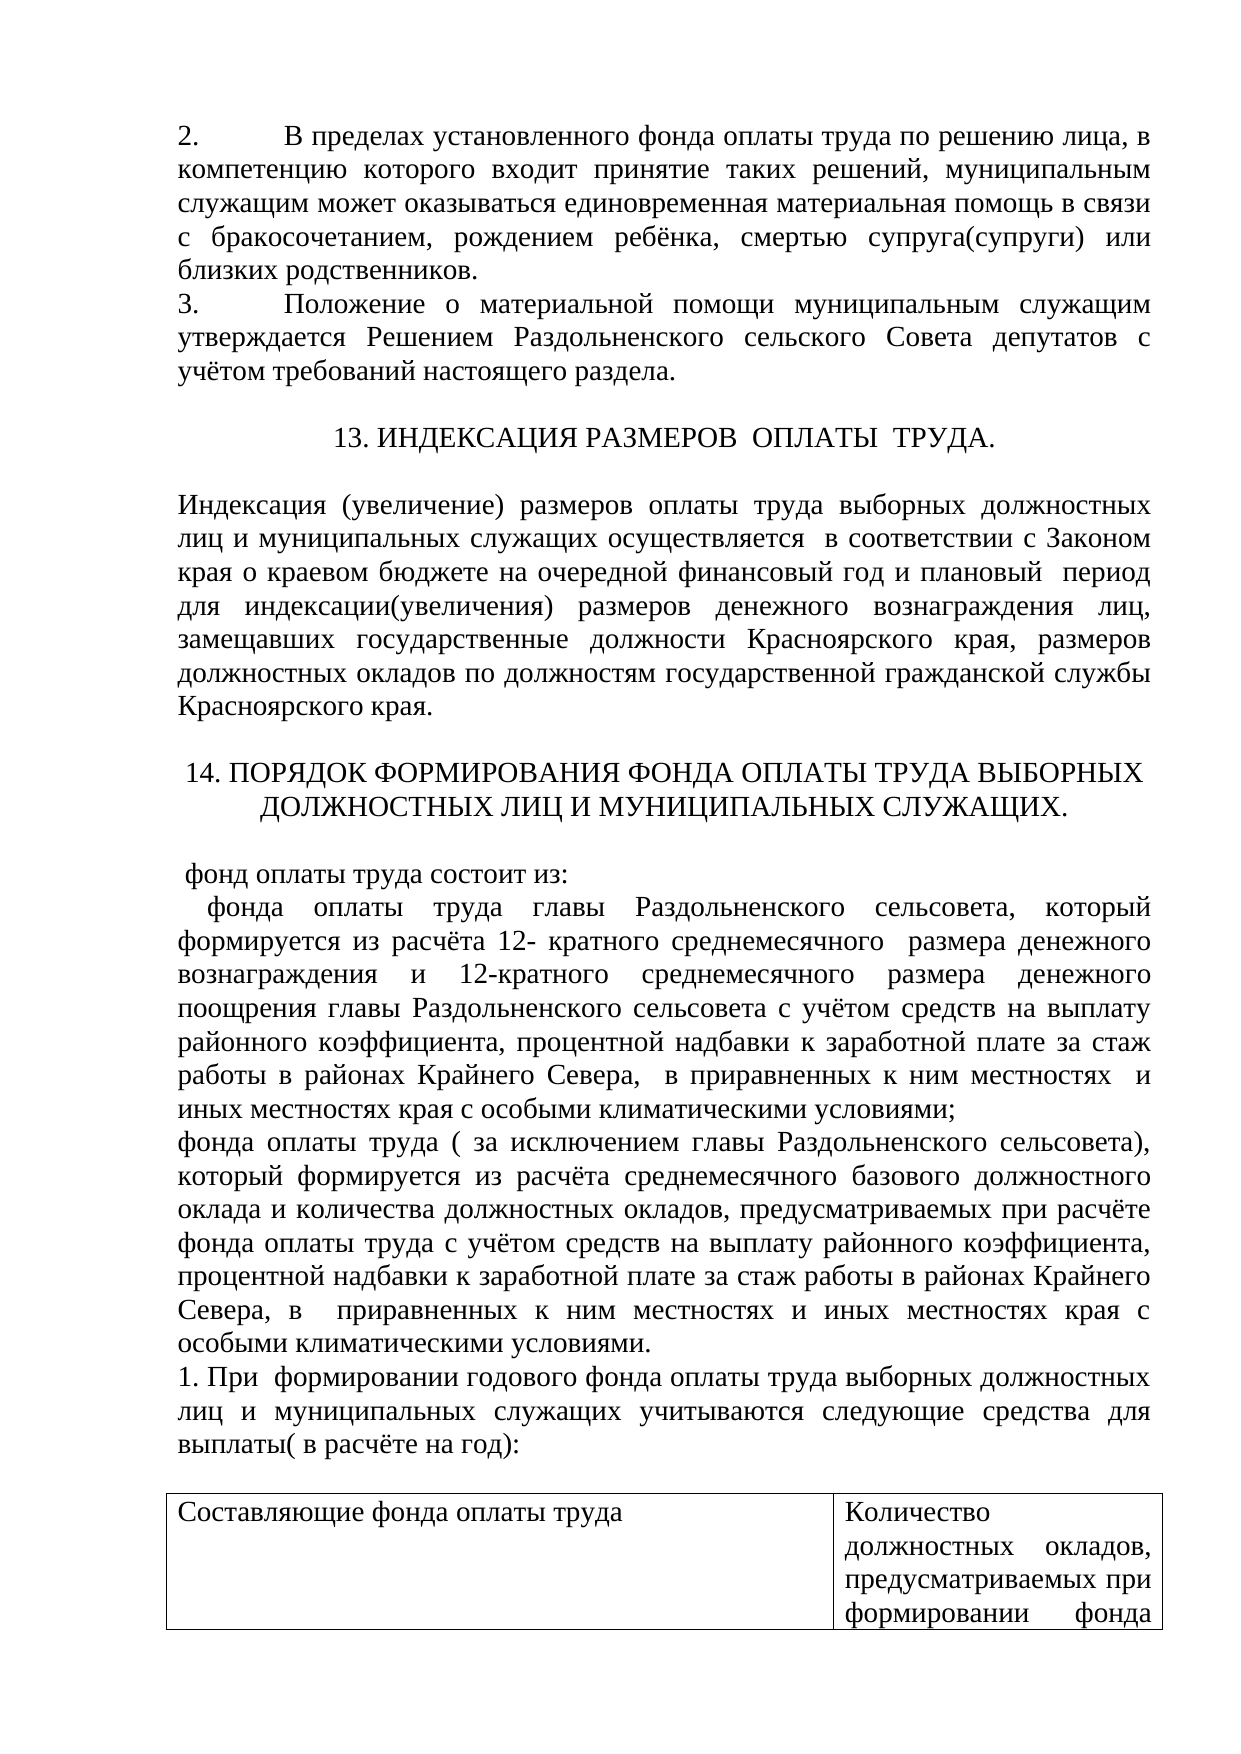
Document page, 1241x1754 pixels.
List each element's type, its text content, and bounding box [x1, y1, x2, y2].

list Положение о материальной помощи муниципальным служащим утверждается Решением Раздольненского сельского Совета депутатов с учётом требований настоящего раздела. [177, 286, 1152, 386]
list В пределах установленного фонда оплаты труда по решению лица, в компетенцию которого входит принятие таких решений, муниципальным служащим может оказываться единовременная материальная помощь в связи с бракосочетанием, рождением ребёнка, смертью супруга(супруги) или близких родственников. [177, 118, 1152, 286]
text Индексация (увеличение) размеров оплаты труда выборных должностных лиц и муниципальных служащих осуществляется в соответствии с Законом края о краевом бюджете на очередной финансовый год и плановый период для индексации(увеличения) размеров денежного вознаграждения лиц, замещавших государственные должности Красноярского края, размеров должностных окладов по должностям государственной гражданской службы Красноярского края. [177, 487, 1152, 722]
text фонда оплаты труда ( за исключением главы Раздольненского сельсовета), который формируется из расчёта среднемесячного базового должностного оклада и количества должностных окладов, предусматриваемых при расчёте фонда оплаты труда с учётом средств на выплату районного коэффициента, процентной надбавки к заработной плате за стаж работы в районах Крайнего Севера, в приравненных к ним местностях и иных местностях края с особыми климатическими условиями. [177, 1124, 1152, 1359]
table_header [834, 1494, 1162, 1628]
text 13. ИНДЕКСАЦИЯ РАЗМЕРОВ ОПЛАТЫ ТРУДА. [177, 420, 1152, 453]
text 1. При формировании годового фонда оплаты труда выборных должностных лиц и муниципальных служащих учитываются следующие средства для выплаты( в расчёте на год): [177, 1359, 1152, 1460]
text фонд оплаты труда состоит из: [177, 856, 1152, 889]
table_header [167, 1494, 833, 1628]
text фонда оплаты труда главы Раздольненского сельсовета, который формируется из расчёта 12- кратного среднемесячного размера денежного вознаграждения и 12-кратного среднемесячного размера денежного поощрения главы Раздольненского сельсовета с учётом средств на выплату районного коэффициента, процентной надбавки к заработной плате за стаж работы в районах Крайнего Севера, в приравненных к ним местностях и иных местностях края с особыми климатическими условиями; [177, 889, 1152, 1124]
text 14. ПОРЯДОК ФОРМИРОВАНИЯ ФОНДА ОПЛАТЫ ТРУДА ВЫБОРНЫХ ДОЛЖНОСТНЫХ ЛИЦ И МУНИЦИПАЛЬНЫХ СЛУЖАЩИХ. [177, 755, 1152, 822]
